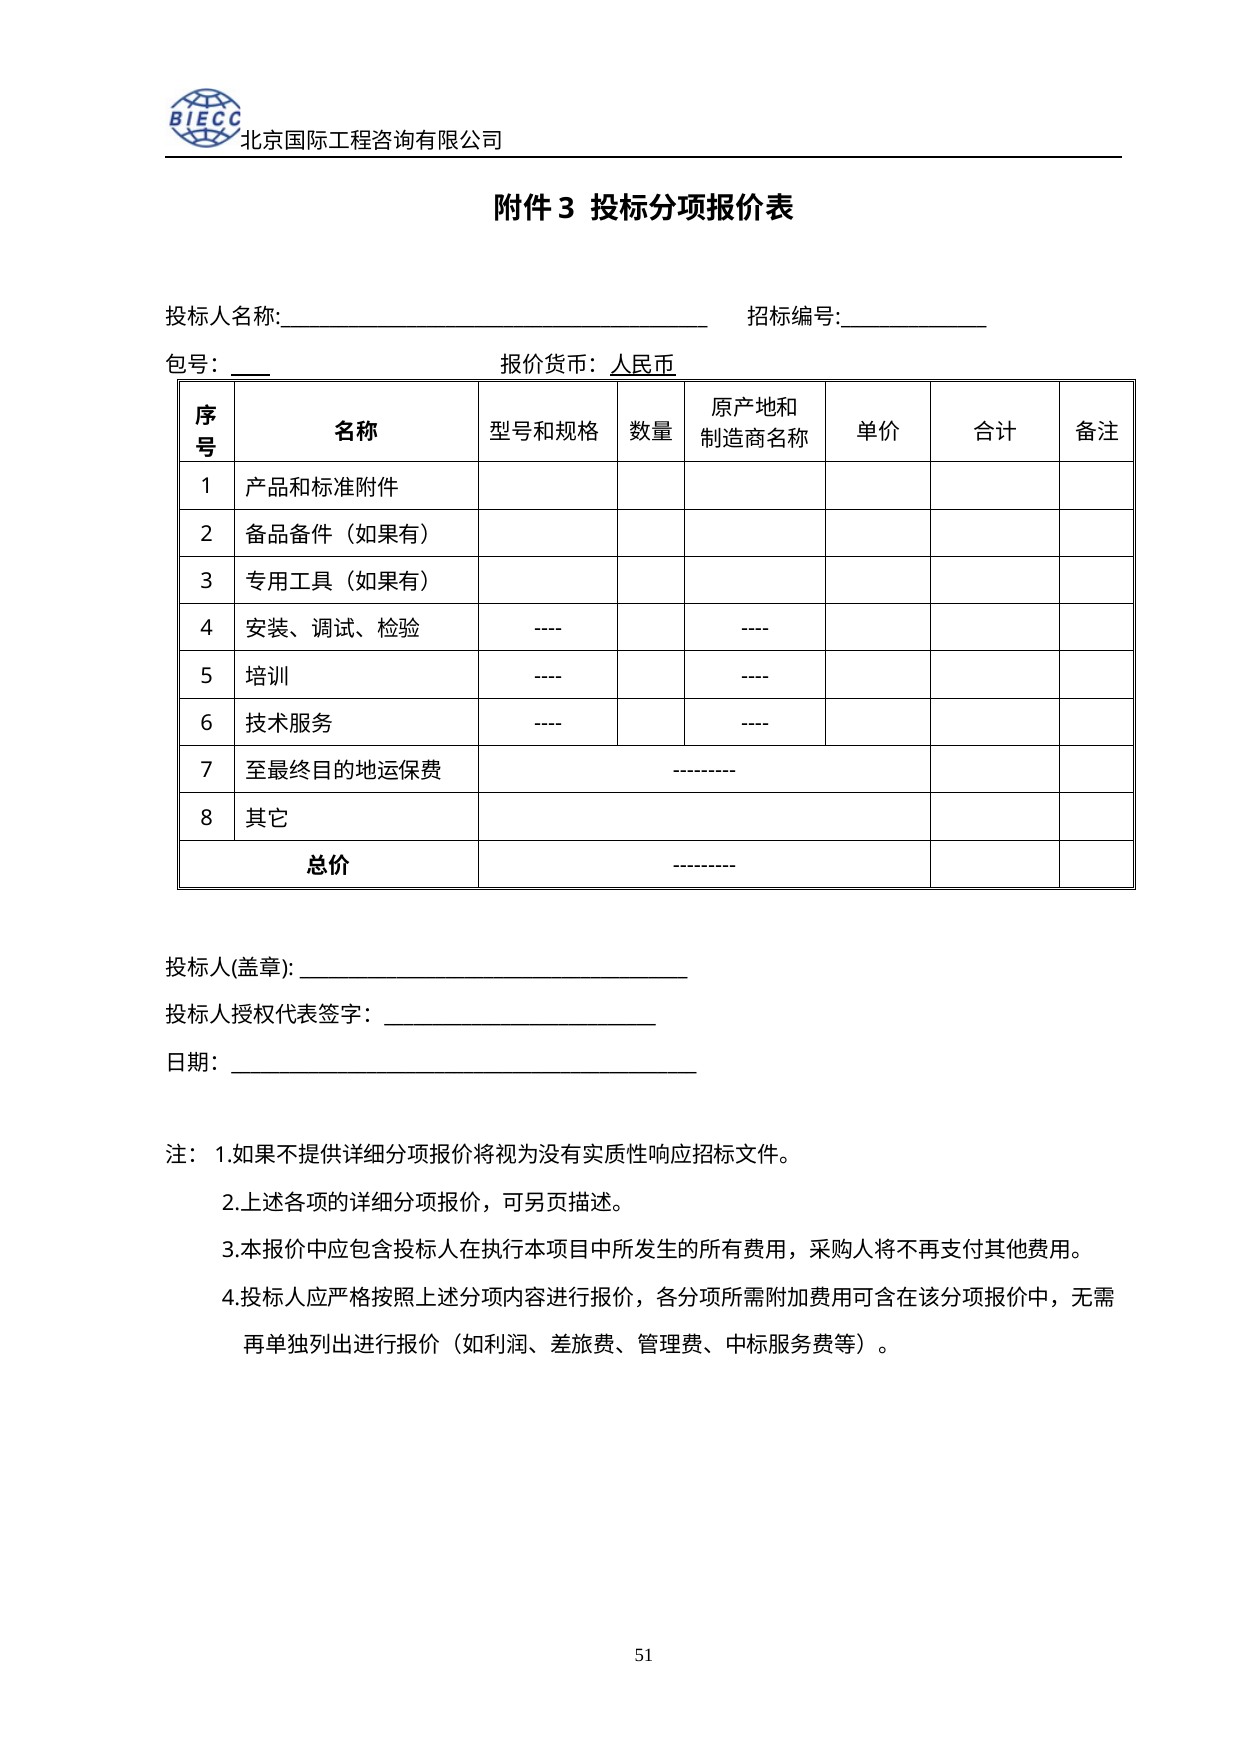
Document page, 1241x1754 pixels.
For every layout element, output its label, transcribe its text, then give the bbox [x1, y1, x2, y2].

table_cell [1060, 557, 1133, 603]
table_header 备注 [1060, 382, 1133, 461]
table_cell ---- [685, 699, 825, 745]
table_cell [931, 699, 1059, 745]
table_cell [1060, 699, 1133, 745]
table_cell 培训 [235, 651, 478, 698]
text 投标人(盖章): ________________________________________ [165, 949, 1122, 981]
table_cell 产品和标准附件 [235, 462, 478, 508]
table_cell [1060, 604, 1133, 650]
table_cell [826, 699, 930, 745]
table_cell [1060, 462, 1133, 508]
table_cell 总价 [180, 841, 478, 887]
table_cell --------- [479, 841, 930, 887]
table_cell [1060, 510, 1133, 556]
table_cell [826, 510, 930, 556]
table_cell ---- [479, 699, 617, 745]
table_cell [931, 841, 1059, 887]
table_cell [826, 604, 930, 650]
table_cell [931, 510, 1059, 556]
table_cell [685, 510, 825, 556]
table_cell [618, 651, 684, 698]
table_cell [931, 793, 1059, 839]
table_cell 其它 [235, 793, 478, 839]
text 3.本报价中应包含投标人在执行本项目中所发生的所有费用，采购人将不再支付其他费用。 [222, 1232, 1122, 1264]
table_cell ---- [479, 604, 617, 650]
table_cell 备品备件（如果有） [235, 510, 478, 556]
table_cell [826, 462, 930, 508]
table_cell ---- [479, 651, 617, 698]
table_cell [479, 510, 617, 556]
table_cell 专用工具（如果有） [235, 557, 478, 603]
table_cell [1060, 793, 1133, 839]
table_cell [1060, 841, 1133, 887]
table_cell [1060, 746, 1133, 792]
table_cell [931, 462, 1059, 508]
table_cell [931, 557, 1059, 603]
table_header 型号和规格 [479, 382, 617, 461]
table_cell [618, 462, 684, 508]
table_cell ---- [685, 604, 825, 650]
table_cell [479, 462, 617, 508]
table_cell 2 [180, 510, 234, 556]
table_header 序号 [180, 382, 234, 461]
text 4.投标人应严格按照上述分项内容进行报价，各分项所需附加费用可含在该分项报价中，无需 [222, 1280, 1122, 1312]
table_cell 5 [180, 651, 234, 698]
table_header 名称 [235, 382, 478, 461]
table_cell 7 [180, 746, 234, 792]
table_cell [685, 462, 825, 508]
table_cell 6 [180, 699, 234, 745]
table_cell [931, 746, 1059, 792]
text 注： 1.如果不提供详细分项报价将视为没有实质性响应招标文件。 [165, 1137, 1122, 1169]
table_cell [685, 557, 825, 603]
table_cell [618, 557, 684, 603]
table_cell ---- [685, 651, 825, 698]
table_header 单价 [826, 382, 930, 461]
text 再单独列出进行报价（如利润、差旅费、管理费、中标服务费等）。 [243, 1327, 1122, 1359]
text 投标人授权代表签字：____________________________ [165, 997, 1122, 1029]
table_cell 3 [180, 557, 234, 603]
table_cell [479, 557, 617, 603]
table_header 合计 [931, 382, 1059, 461]
subtitle 附件3 投标分项报价表 [165, 185, 1122, 227]
table_cell --------- [479, 746, 930, 792]
table_cell 1 [180, 462, 234, 508]
table_cell [931, 604, 1059, 650]
table_cell 安装、调试、检验 [235, 604, 478, 650]
table_cell 8 [180, 793, 234, 839]
table_cell [826, 557, 930, 603]
table_cell [1060, 651, 1133, 698]
table_cell [826, 651, 930, 698]
table_header 数量 [618, 382, 684, 461]
text 日期：________________________________________________ [165, 1045, 1122, 1076]
text 包号： 报价货币：人民币 [165, 347, 1133, 378]
table_cell [931, 651, 1059, 698]
picture [165, 88, 241, 148]
text 2.上述各项的详细分项报价，可另页描述。 [165, 1184, 1122, 1216]
table_cell [479, 793, 930, 839]
table_cell [618, 604, 684, 650]
table_cell 4 [180, 604, 234, 650]
table_cell [618, 699, 684, 745]
table_cell 至最终目的地运保费 [235, 746, 478, 792]
text 投标人名称:____________________________________________ 招标编号:_______________ [165, 299, 1122, 331]
table_cell [618, 510, 684, 556]
table_cell 技术服务 [235, 699, 478, 745]
table_header 原产地和 制造商名称 [685, 382, 825, 461]
